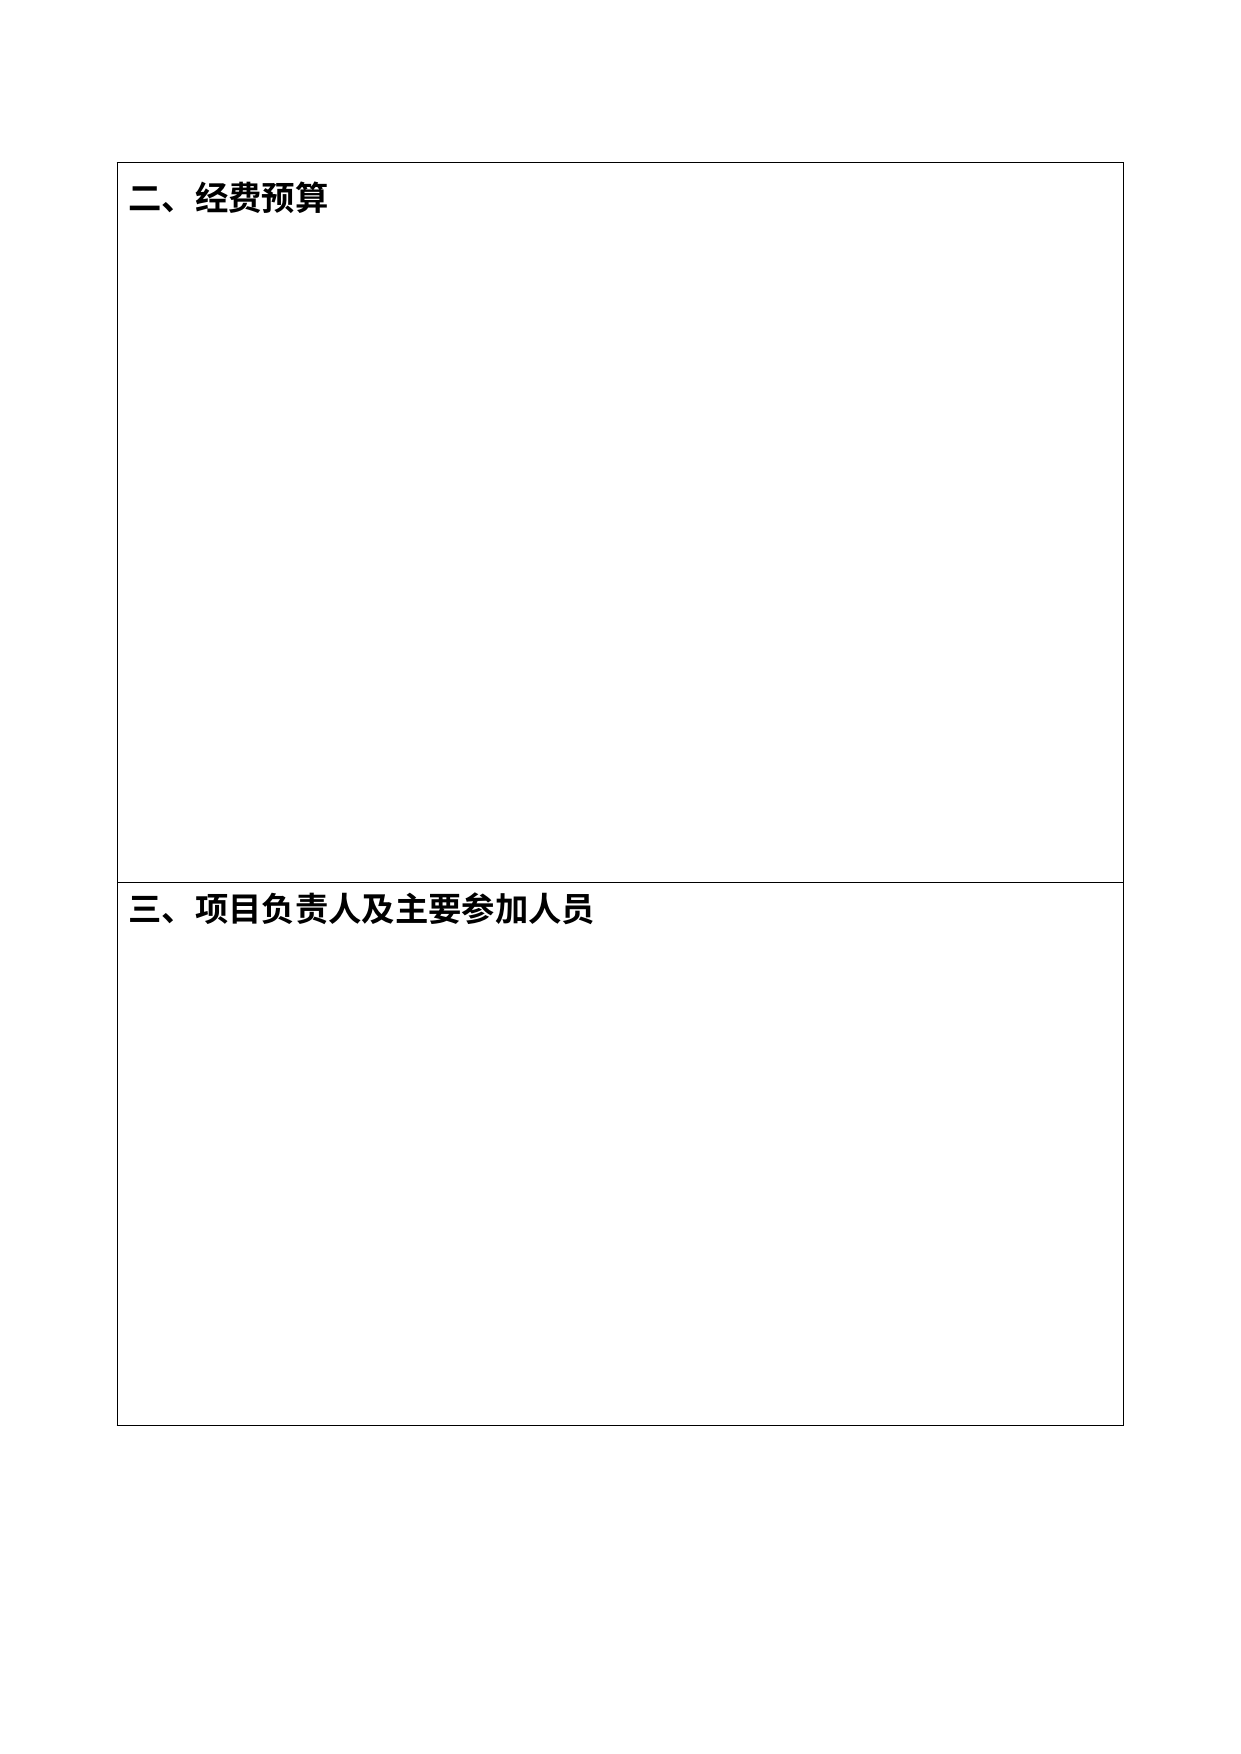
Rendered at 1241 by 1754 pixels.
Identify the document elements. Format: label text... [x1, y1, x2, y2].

table_header 二、经费预算 [118, 163, 1123, 882]
table_cell 三、项目负责人及主要参加人员 [118, 883, 1123, 1425]
